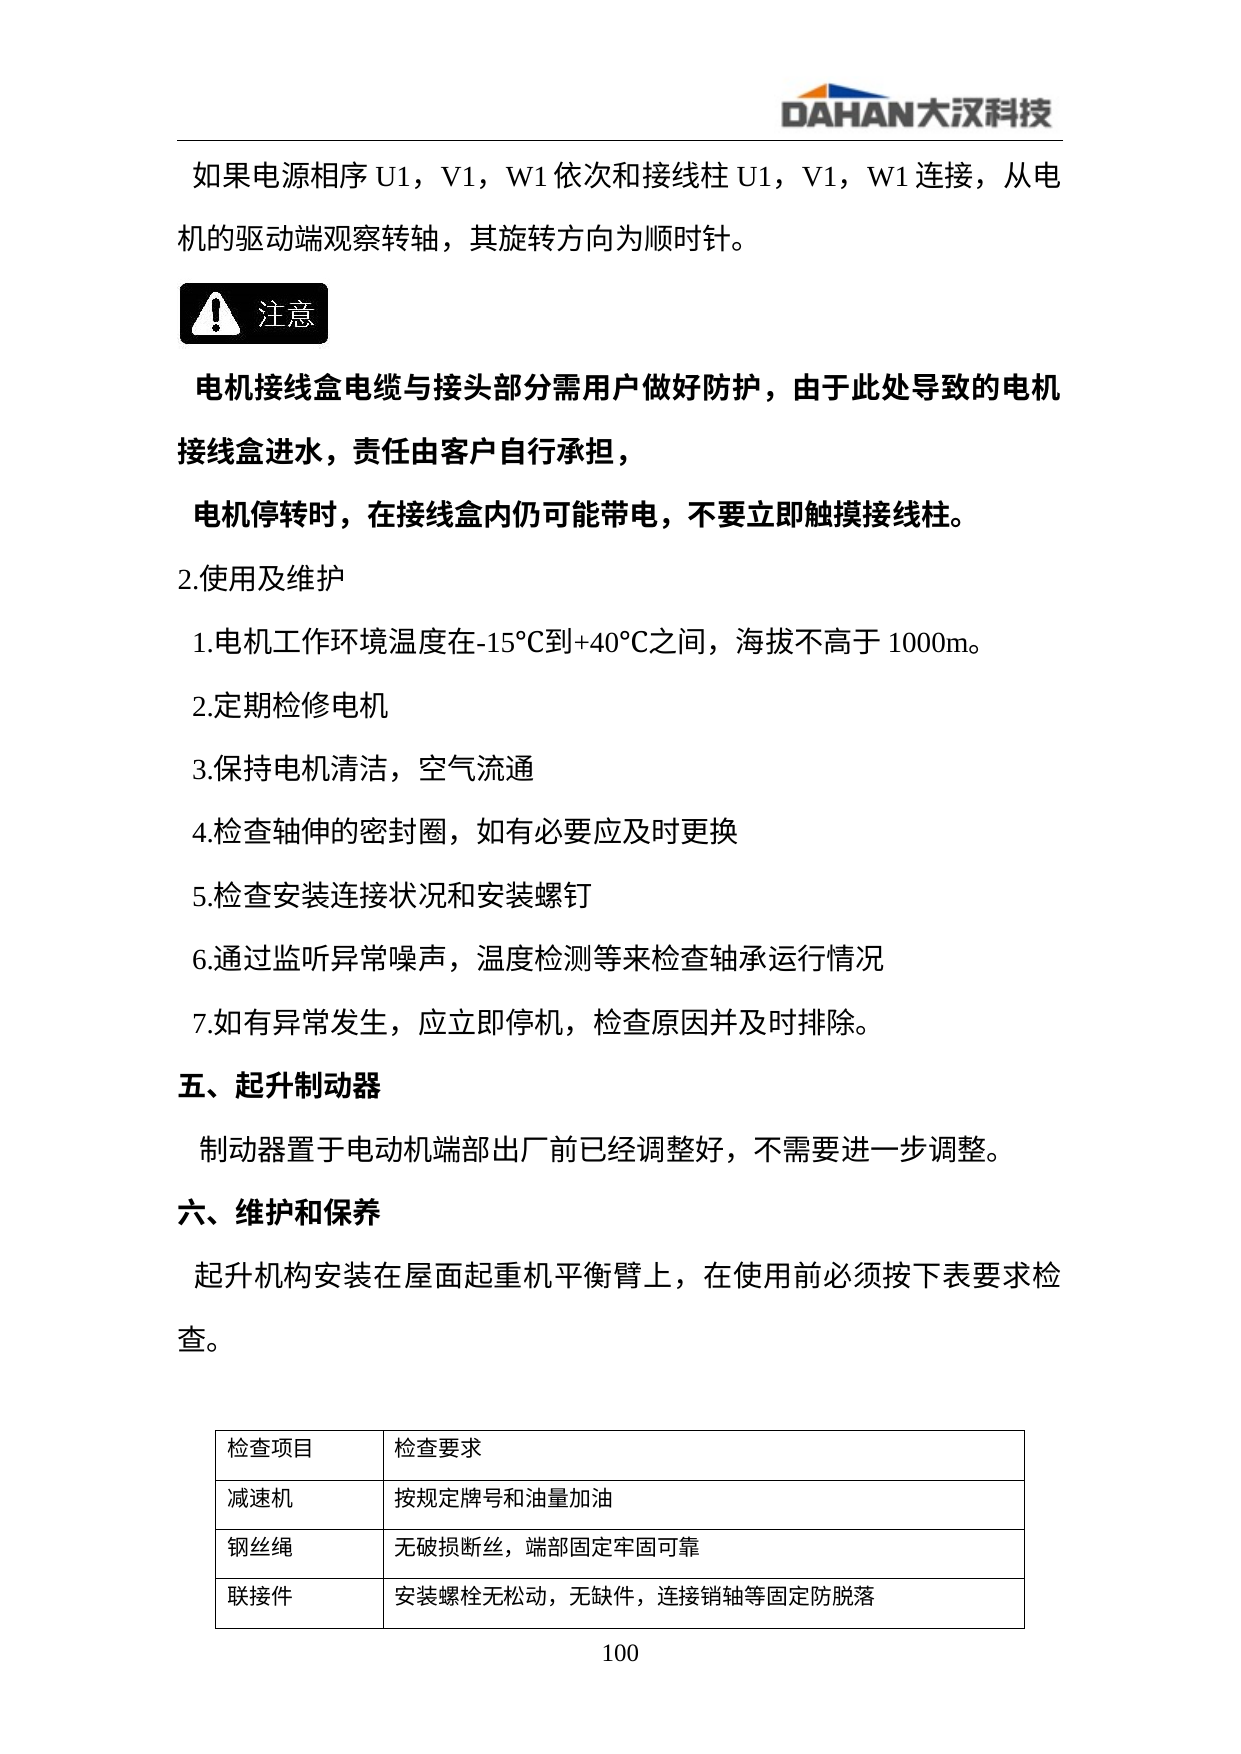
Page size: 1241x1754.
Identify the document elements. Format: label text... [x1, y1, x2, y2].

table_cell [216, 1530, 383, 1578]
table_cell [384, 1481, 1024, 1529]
picture [177, 278, 330, 349]
subtitle 六、维护和保养 [177, 1189, 1063, 1232]
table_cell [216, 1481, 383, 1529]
text 2.定期检修电机 [177, 682, 1063, 724]
text 电机停转时，在接线盒内仍可能带电，不要立即触摸接线柱。 [177, 492, 1063, 534]
text 1.电机工作环境温度在-15℃到+40℃之间，海拔不高于1000m。 [177, 619, 1063, 661]
subtitle 五、起升制动器 [177, 1063, 1063, 1105]
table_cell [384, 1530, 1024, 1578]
picture [774, 76, 1064, 138]
text 电机接线盒电缆与接头部分需用户做好防护，由于此处导致的电机接线盒进水，责任由客户自行承担， [177, 365, 1063, 471]
text 6.通过监听异常噪声，温度检测等来检查轴承运行情况 [177, 936, 1063, 978]
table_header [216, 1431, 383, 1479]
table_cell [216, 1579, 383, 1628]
text 起升机构安装在屋面起重机平衡臂上，在使用前必须按下表要求检查。 [177, 1253, 1063, 1359]
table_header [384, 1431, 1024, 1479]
text 2.使用及维护 [177, 555, 1063, 597]
text 5.检查安装连接状况和安装螺钉 [177, 872, 1063, 915]
text 如果电源相序U1，V1，W1依次和接线柱U1，V1，W1连接，从电机的驱动端观察转轴，其旋转方向为顺时针。 [177, 152, 1063, 258]
text 4.检查轴伸的密封圈，如有必要应及时更换 [177, 809, 1063, 851]
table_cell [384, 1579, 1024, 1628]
text 制动器置于电动机端部出厂前已经调整好，不需要进一步调整。 [177, 1126, 1063, 1168]
text 3.保持电机清洁，空气流通 [177, 746, 1063, 788]
text 7.如有异常发生，应立即停机，检查原因并及时排除。 [177, 999, 1063, 1042]
